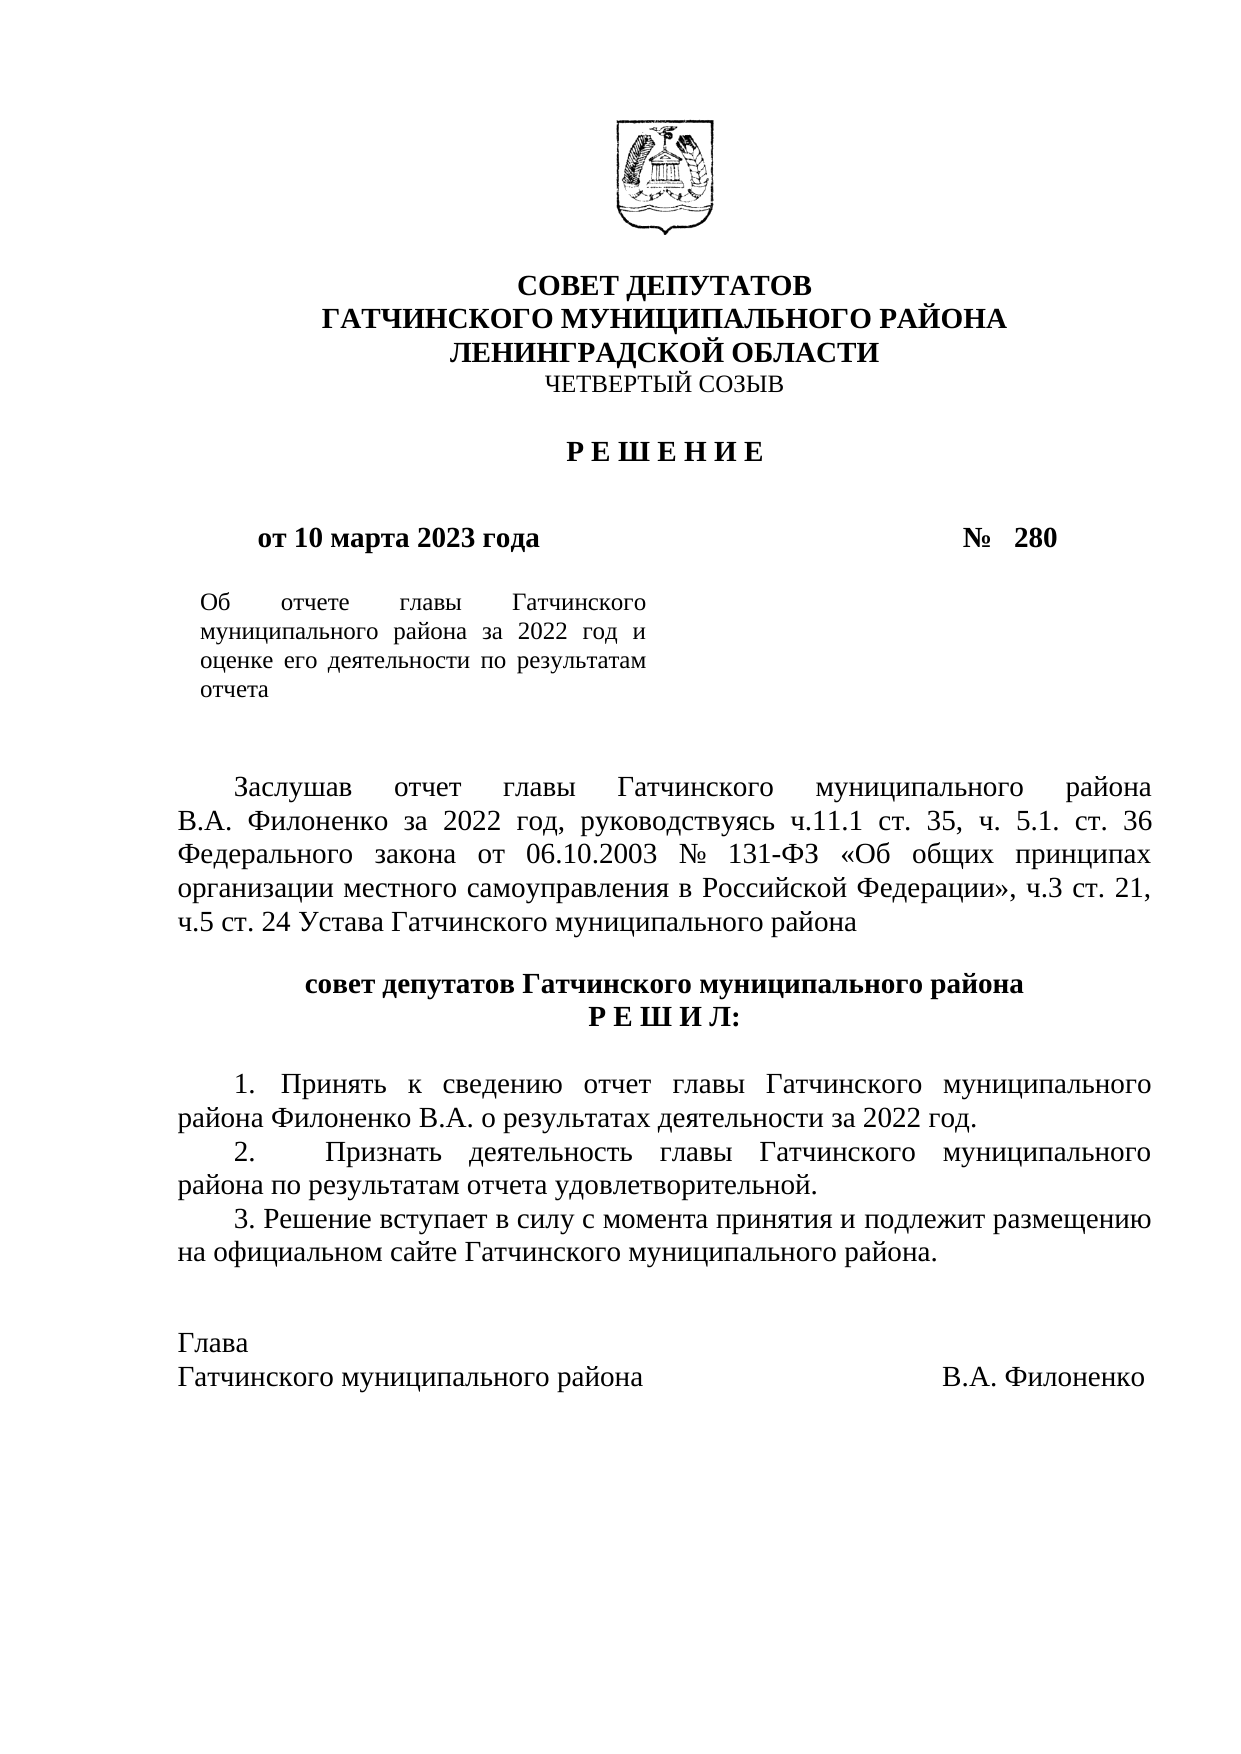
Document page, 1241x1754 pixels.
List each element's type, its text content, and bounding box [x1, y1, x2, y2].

list Признать деятельность главы Гатчинского муниципального района по результатам отчета удовлетворительной. [177, 1134, 1152, 1201]
text Глава [177, 1326, 1152, 1359]
subtitle Р Е Ш Е Н И Е [177, 434, 1152, 468]
text от 10 марта 2023 года № 280 [177, 520, 1152, 554]
table_header Об отчете главы Гатчинского муниципального района за 2022 год и оценке его деятельности по результатам отчета [189, 588, 657, 702]
list Принять к сведению отчет главы Гатчинского муниципального района Филоненко В.А. о результатах деятельности за 2022 год. [177, 1067, 1152, 1134]
text СОВЕТ ДЕПУТАТОВ [177, 268, 1152, 302]
title Заслушав отчет главы Гатчинского муниципального района В.А. Филоненко за 2022 год, руководствуясь ч.11.1 ст. 35, ч. 5.1. ст. 36 Федерального закона от 06.10.2003 № 131-ФЗ «Об общих принципах организации местного самоуправления в Российской Федерации», ч.3 ст. 21, ч.5 ст. 24 Устава Гатчинского муниципального района [177, 769, 1152, 937]
title совет депутатов Гатчинского муниципального района [177, 966, 1152, 999]
text ГАТЧИНСКОГО МУНИЦИПАЛЬНОГО РАЙОНА [177, 302, 1152, 335]
text ЛЕНИНГРАДСКОЙ ОБЛАСТИ [177, 335, 1152, 369]
title Р Е Ш И Л: [177, 999, 1152, 1033]
text Гатчинского муниципального района В.А. Филоненко [177, 1359, 1152, 1393]
text 3. Решение вступает в силу с момента принятия и подлежит размещению на официальном сайте Гатчинского муниципального района. [177, 1201, 1152, 1268]
text ЧЕТВЕРТЫЙ СОЗЫВ [177, 369, 1152, 397]
picture [614, 118, 715, 235]
